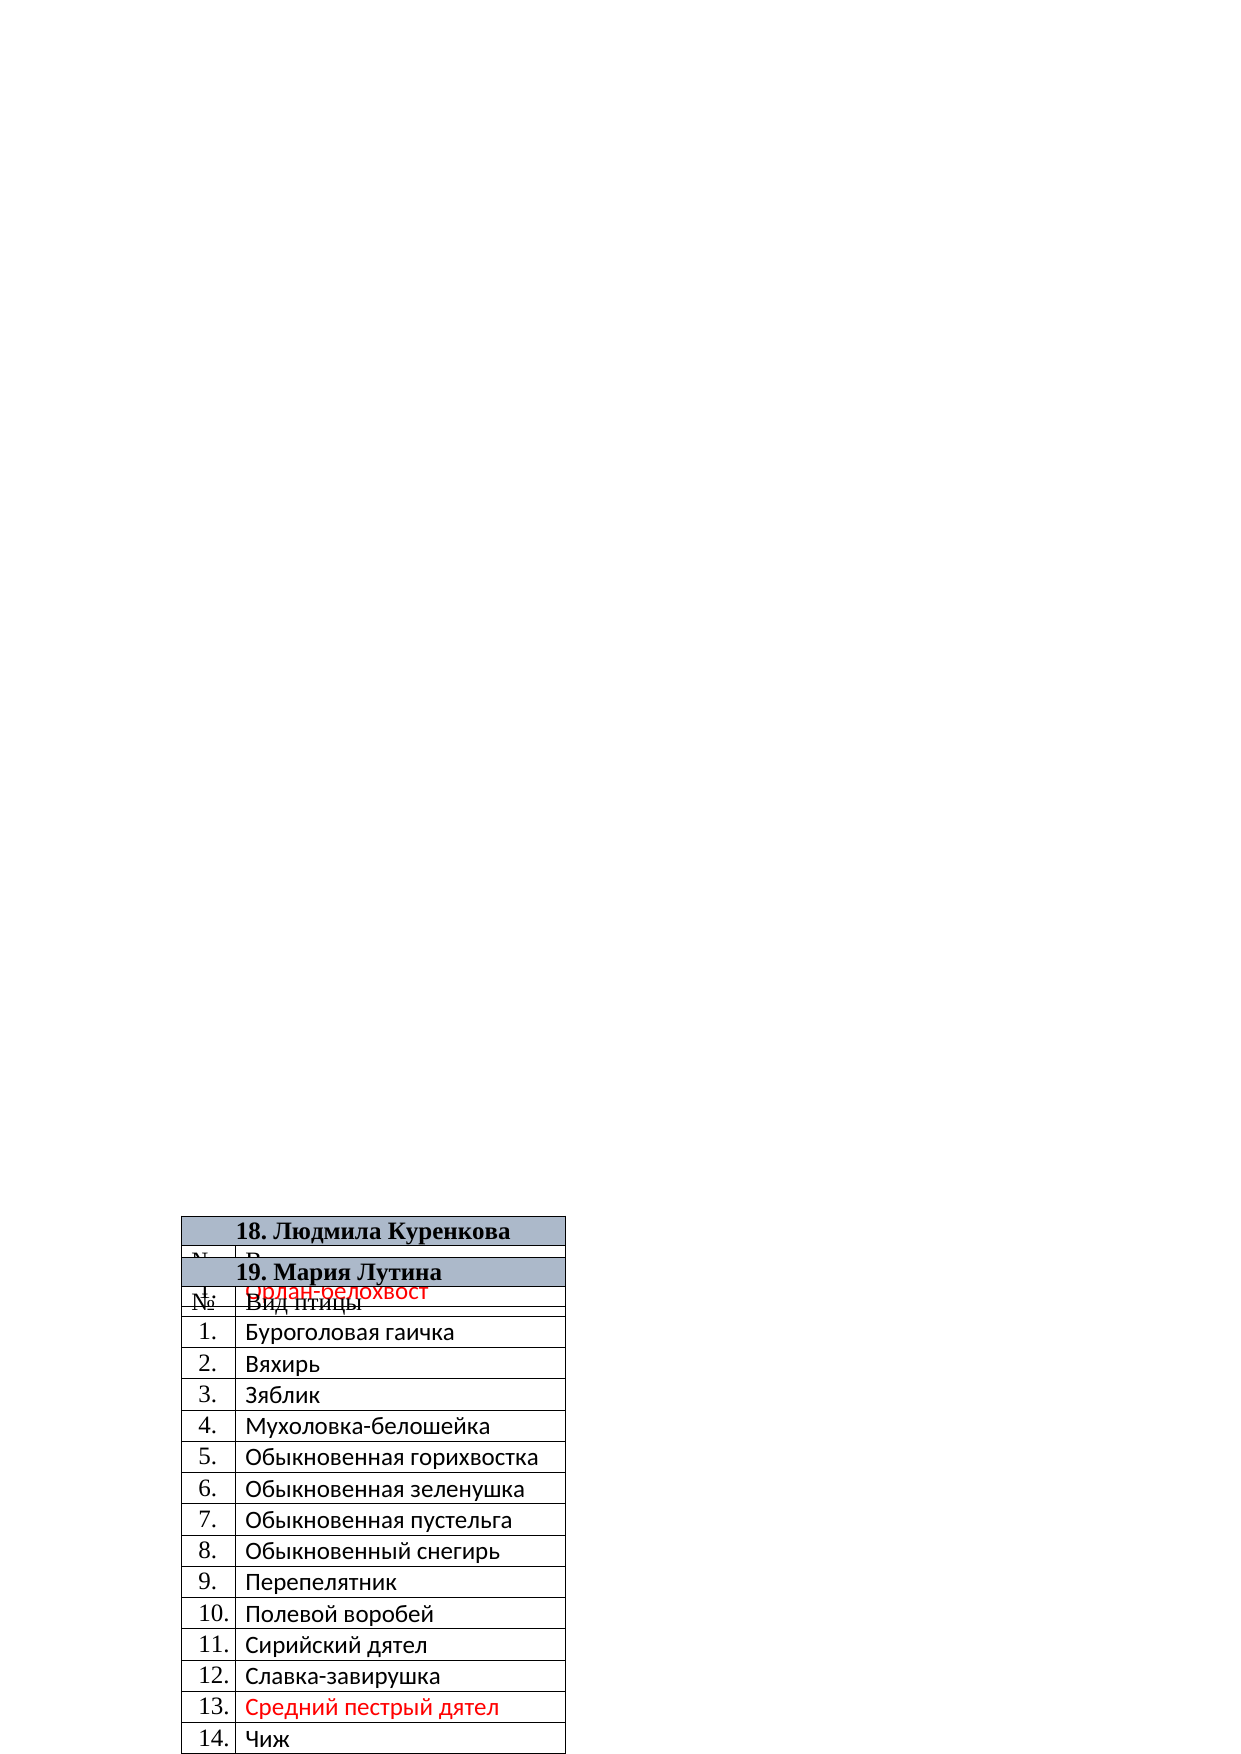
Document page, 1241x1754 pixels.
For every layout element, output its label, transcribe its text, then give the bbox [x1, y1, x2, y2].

table_cell Перепелятник [236, 1567, 565, 1597]
table_cell Мухоловка-белошейка [236, 1411, 565, 1441]
table_cell Зяблик [236, 1379, 565, 1409]
table_header Мария Лутина [182, 1258, 565, 1286]
table_cell Буроголовая гаичка [236, 1317, 565, 1347]
table_cell [182, 1473, 235, 1503]
table_cell [182, 1411, 235, 1441]
table_cell Средний пестрый дятел [236, 1692, 565, 1722]
table_cell [182, 1536, 235, 1566]
table_cell [182, 1317, 235, 1347]
table_cell № [182, 1287, 235, 1316]
table_cell Вяхирь [236, 1348, 565, 1378]
table_cell Славка-завирушка [236, 1661, 565, 1691]
table_cell Сирийский дятел [236, 1629, 565, 1659]
table_cell [182, 1567, 235, 1597]
table_cell [182, 1442, 235, 1472]
table_cell Полевой воробей [236, 1598, 565, 1628]
table_cell [182, 1629, 235, 1659]
table_cell Обыкновенная зеленушка [236, 1473, 565, 1503]
table_header Людмила Куренкова [182, 1217, 565, 1245]
table_cell [182, 1661, 235, 1691]
table_cell Чиж [236, 1723, 565, 1753]
table_cell [182, 1348, 235, 1378]
table_cell Обыкновенная пустельга [236, 1504, 565, 1534]
table_cell [182, 1692, 235, 1722]
table_cell [182, 1379, 235, 1409]
table_cell Обыкновенная горихвостка [236, 1442, 565, 1472]
table_cell Вид птицы [236, 1287, 565, 1316]
table_cell [182, 1723, 235, 1753]
table_cell [182, 1504, 235, 1534]
table_cell Обыкновенный снегирь [236, 1536, 565, 1566]
table_cell [182, 1598, 235, 1628]
